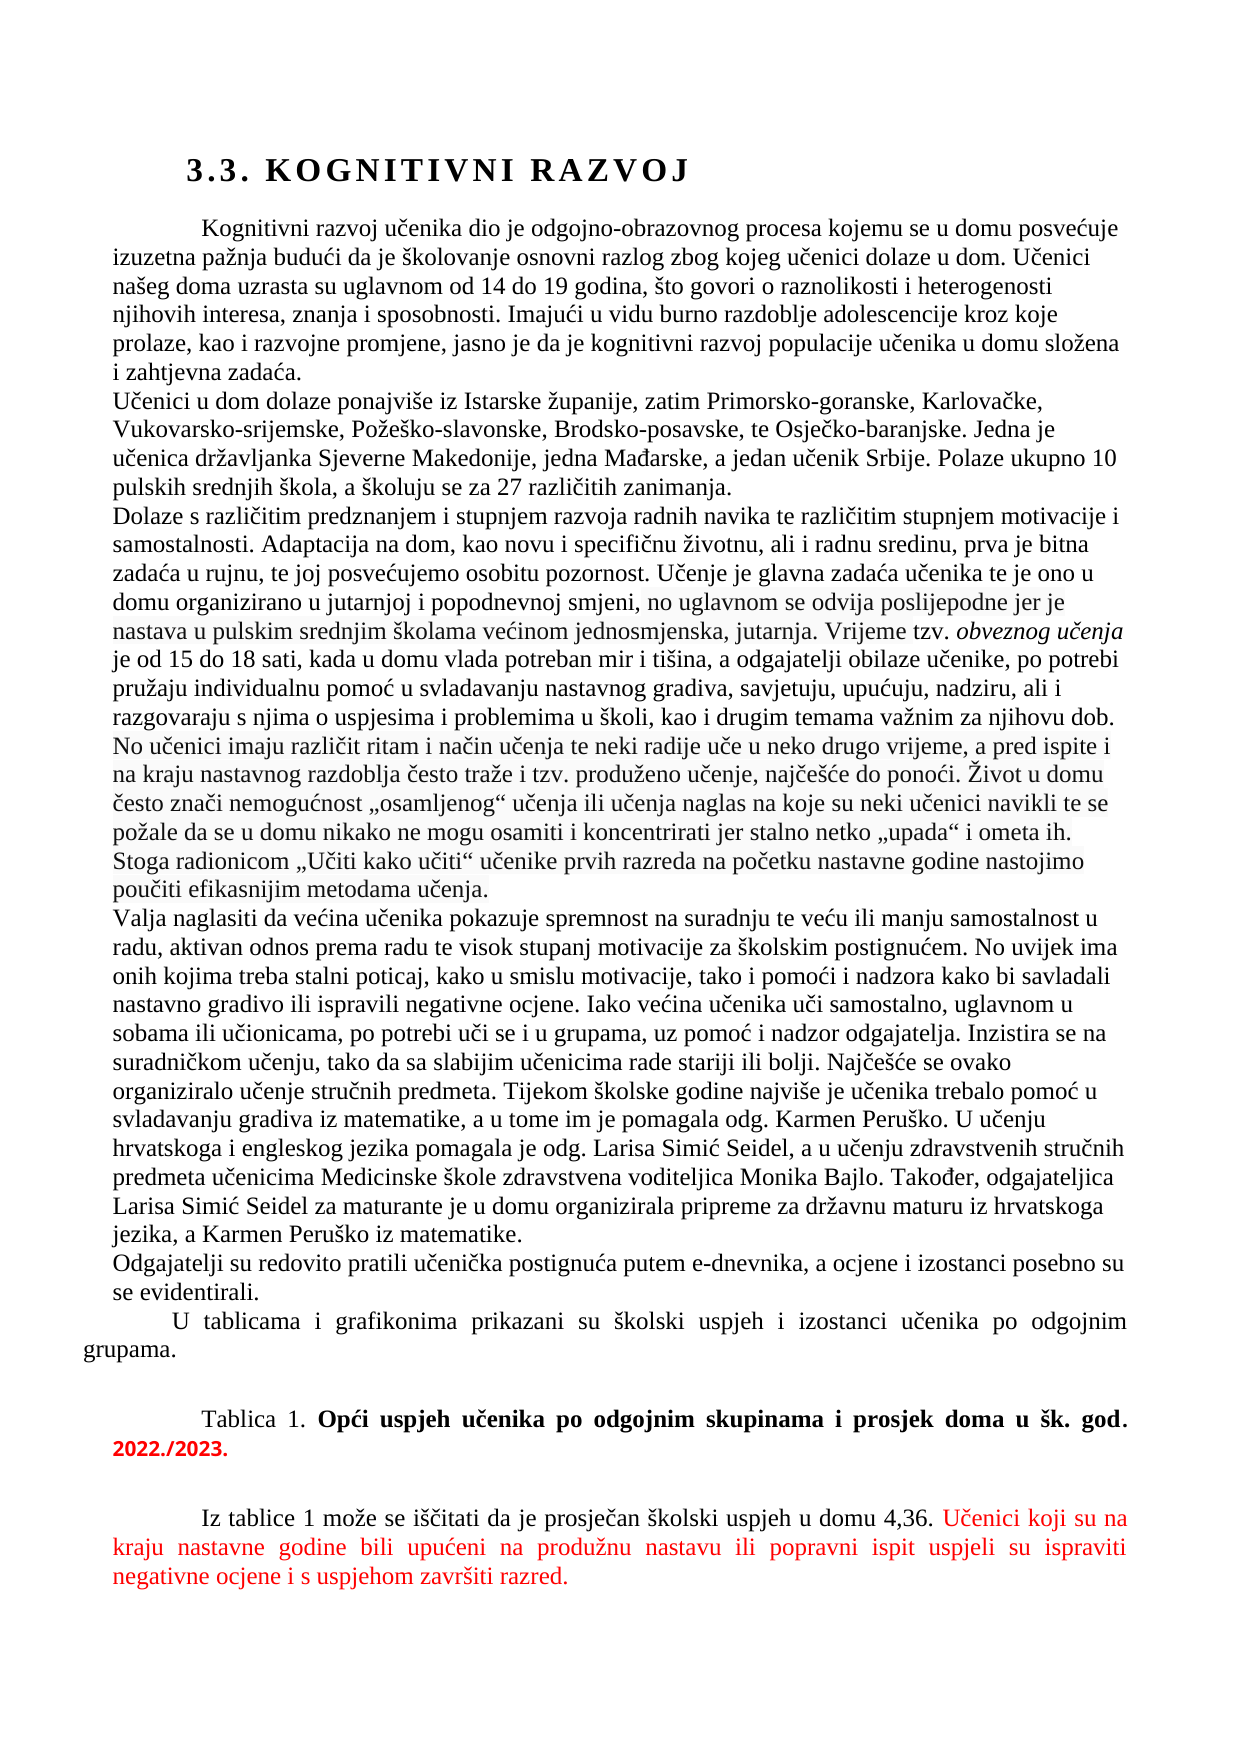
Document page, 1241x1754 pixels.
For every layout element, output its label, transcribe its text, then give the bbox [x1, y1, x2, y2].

text Kognitivni razvoj učenika dio je odgojno-obrazovnog procesa kojemu se u domu posvećuje izuzetna pažnja budući da je školovanje osnovni razlog zbog kojeg učenici dolaze u dom. Učenici našeg doma uzrasta su uglavnom od 14 do 19 godina, što govori o raznolikosti i heterogenosti njihovih interesa, znanja i sposobnosti. Imajući u vidu burno razdoblje adolescencije kroz koje prolaze, kao i razvojne promjene, jasno je da je kognitivni razvoj populacije učenika u domu složena i zahtjevna zadaća. Učenici u dom dolaze ponajviše iz Istarske županije, zatim Primorsko-goranske, Karlovačke, Vukovarsko-srijemske, Požeško-slavonske, Brodsko-posavske, te Osječko-baranjske. Jedna je učenica državljanka Sjeverne Makedonije, jedna Mađarske, a jedan učenik Srbije. Polaze ukupno 10 pulskih srednjih škola, a školuju se za 27 različitih zanimanja. Dolaze s različitim predznanjem i stupnjem razvoja radnih navika te različitim stupnjem motivacije i samostalnosti. Adaptacija na dom, kao novu i specifičnu životnu, ali i radnu sredinu, prva je bitna zadaća u rujnu, te joj posvećujemo osobitu pozornost. Učenje je glavna zadaća učenika te je ono u domu organizirano u jutarnjoj i popodnevnoj smjeni, no uglavnom se odvija poslijepodne jer je nastava u pulskim srednjim školama većinom jednosmjenska, jutarnja. Vrijeme tzv. obveznog učenja je od 15 do 18 sati, kada u domu vlada potreban mir i tišina, a odgajatelji obilaze učenike, po potrebi pružaju individualnu pomoć u svladavanju nastavnog gradiva, savjetuju, upućuju, nadziru, ali i razgovaraju s njima o uspjesima i problemima u školi, kao i drugim temama važnim za njihovu dob. No učenici imaju različit ritam i način učenja te neki radije uče u neko drugo vrijeme, a pred ispite i na kraju nastavnog razdoblja često traže i tzv. produženo učenje, najčešće do ponoći. Život u domu često znači nemogućnost „osamljenog“ učenja ili učenja naglas na koje su neki učenici navikli te se požale da se u domu nikako ne mogu osamiti i koncentrirati jer stalno netko „upada“ i ometa ih. Stoga radionicom „Učiti kako učiti“ učenike prvih razreda na početku nastavne godine nastojimo poučiti efikasnijim metodama učenja. Valja naglasiti da većina učenika pokazuje spremnost na suradnju te veću ili manju samostalnost u radu, aktivan odnos prema radu te visok stupanj motivacije za školskim postignućem. No uvijek ima onih kojima treba stalni poticaj, kako u smislu motivacije, tako i pomoći i nadzora kako bi savladali nastavno gradivo ili ispravili negativne ocjene. Iako većina učenika uči samostalno, uglavnom u sobama ili učionicama, po potrebi uči se i u grupama, uz pomoć i nadzor odgajatelja. Inzistira se na suradničkom učenju, tako da sa slabijim učenicima rade stariji ili bolji. Najčešće se ovako organiziralo učenje stručnih predmeta. Tijekom školske godine najviše je učenika trebalo pomoć u svladavanju gradiva iz matematike, a u tome im je pomagala odg. Karmen Peruško. U učenju hrvatskoga i engleskog jezika pomagala je odg. Larisa Simić Seidel, a u učenju zdravstvenih stručnih predmeta učenicima Medicinske škole zdravstvena voditeljica Monika Bajlo. Također, odgajateljica Larisa Simić Seidel za maturante je u domu organizirala pripreme za državnu maturu iz hrvatskoga jezika, a Karmen Peruško iz matematike. Odgajatelji su redovito pratili učenička postignuća putem e-dnevnika, a ocjene i izostanci posebno su se evidentirali. [112, 213, 1128, 1306]
text U tablicama i grafikonima prikazani su školski uspjeh i izostanci učenika po odgojnim grupama. [83, 1306, 1128, 1392]
subtitle 3.3. KOGNITIVNI RAZVOJ [131, 150, 1128, 188]
text Iz tablice 1 može se iščitati da je prosječan školski uspjeh u domu 4,36. Učenici koji su na kraju nastavne godine bili upućeni na produžnu nastavu ili popravni ispit uspjeli su ispraviti negativne ocjene i s uspjehom završiti razred. [112, 1503, 1128, 1590]
text Tablica 1. Opći uspjeh učenika po odgojnim skupinama i prosjek doma u šk. god. 2022./2023. [112, 1404, 1128, 1462]
